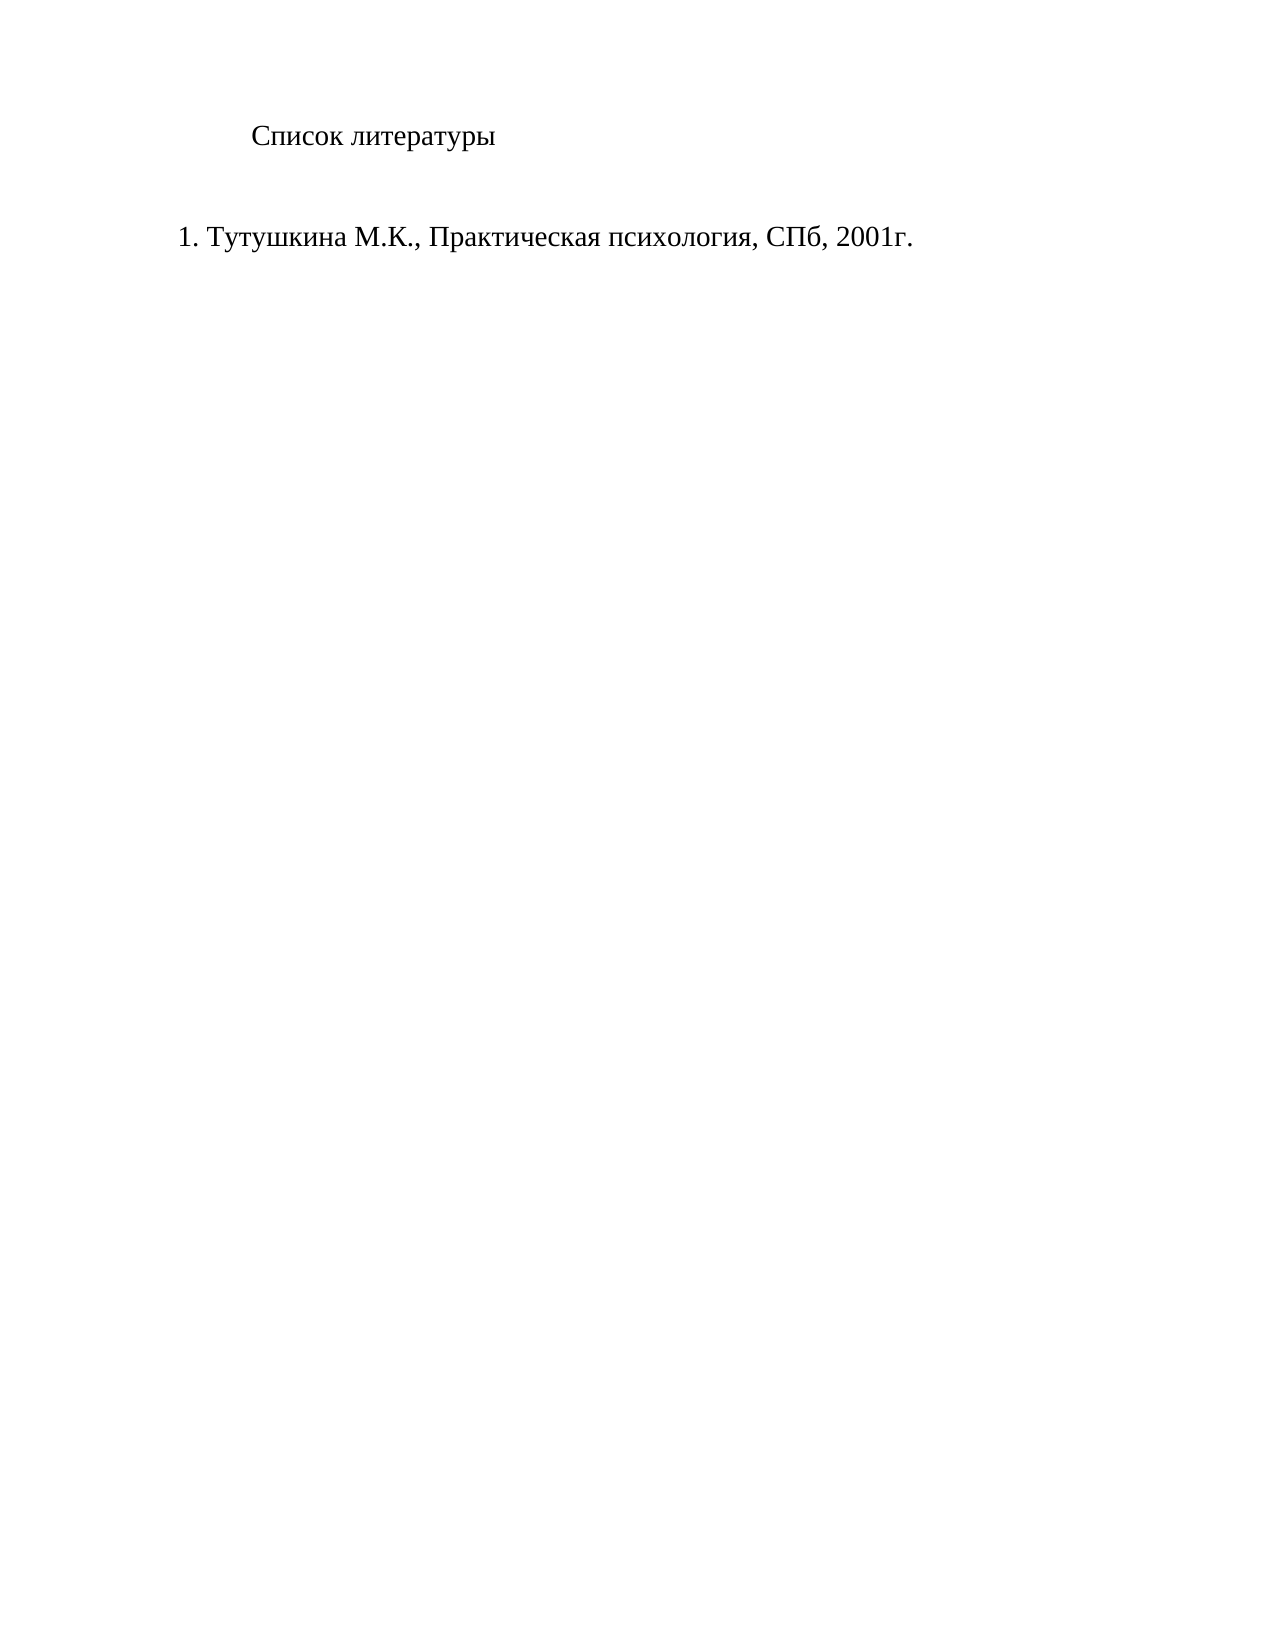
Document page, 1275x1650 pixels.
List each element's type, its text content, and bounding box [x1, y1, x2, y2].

text Список литературы [177, 118, 1186, 152]
text 1. Тутушкина М.К., Практическая психология, СПб, 2001г. [177, 219, 1186, 252]
